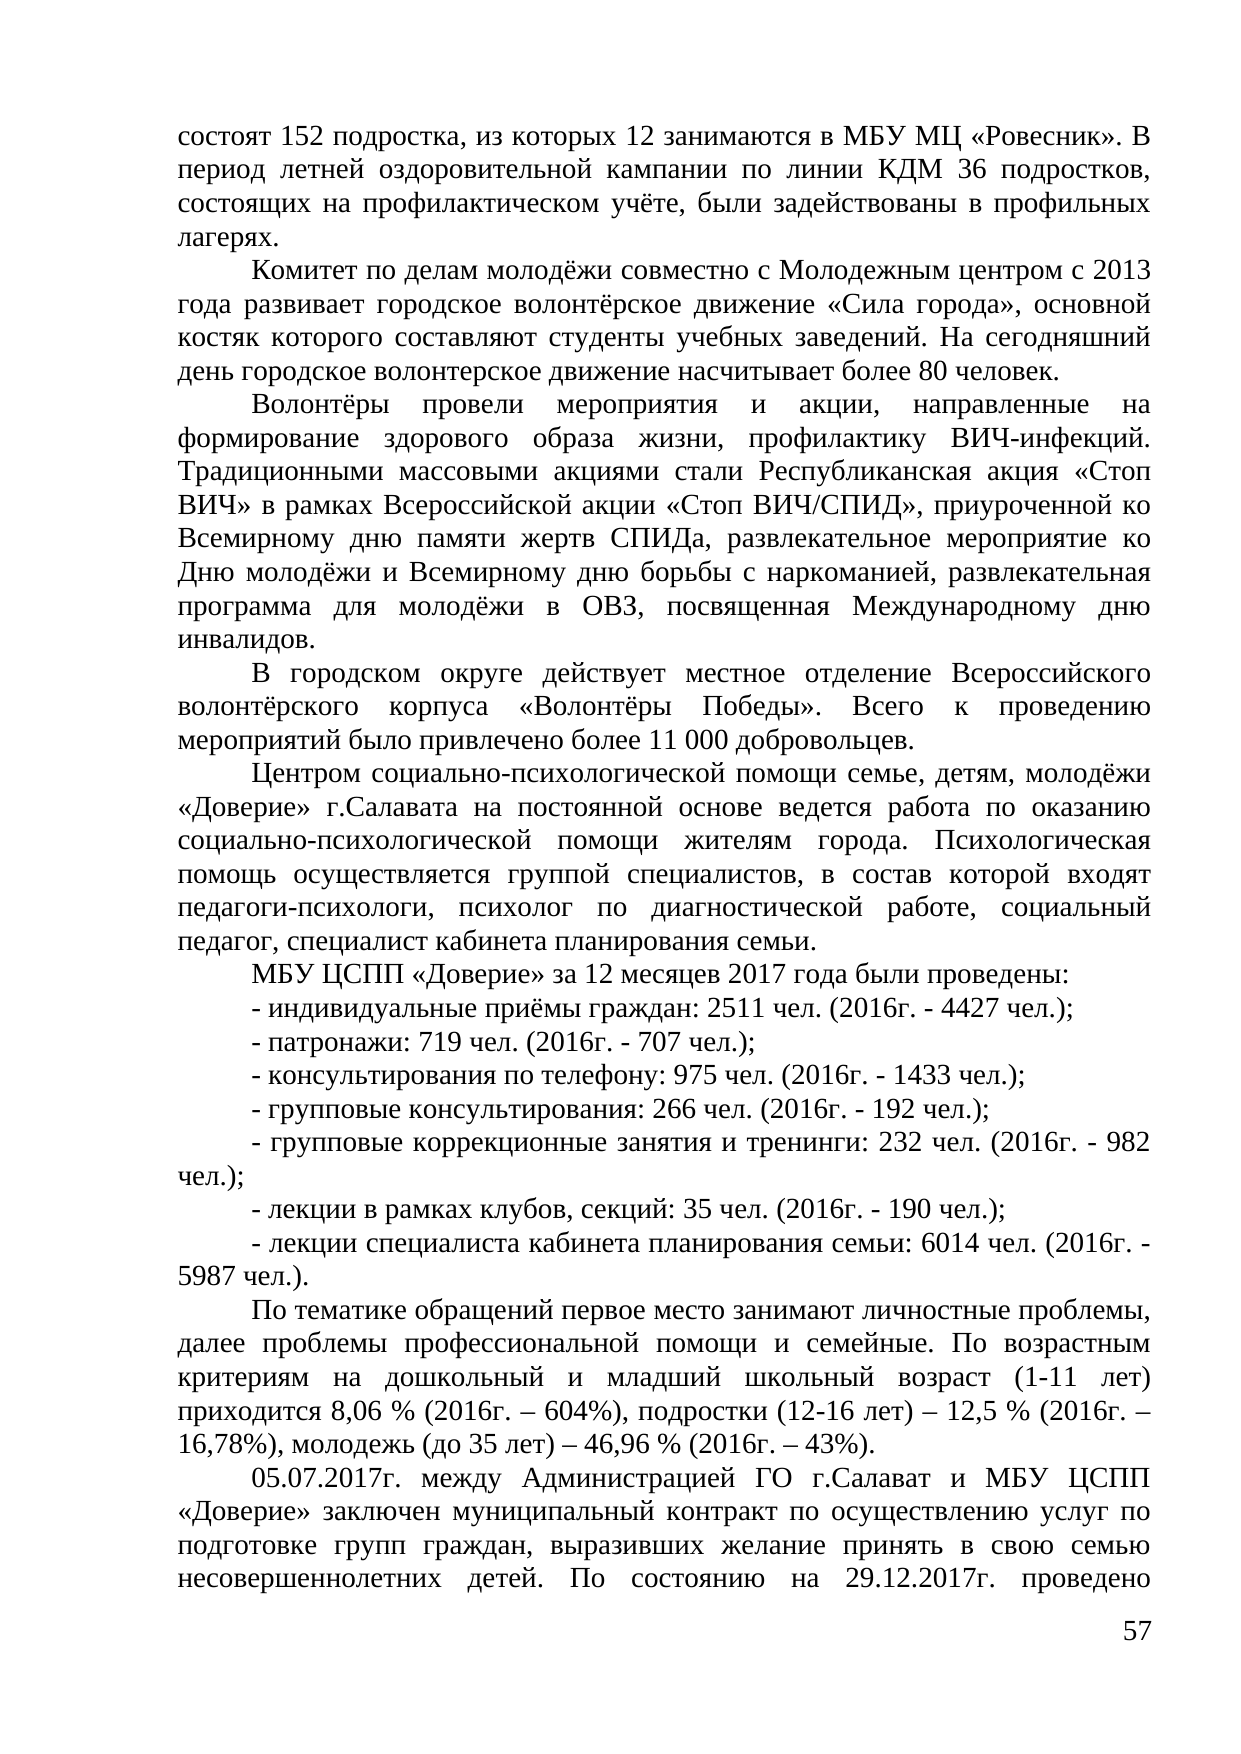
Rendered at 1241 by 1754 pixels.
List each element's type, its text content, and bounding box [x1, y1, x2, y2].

text - индивидуальные приёмы граждан: 2511 чел. (2016г. - 4427 чел.); [177, 990, 1152, 1024]
text МБУ ЦСПП «Доверие» за 12 месяцев 2017 года были проведены: [177, 957, 1152, 990]
text Волонтёры провели мероприятия и акции, направленные на формирование здорового образа жизни, профилактику ВИЧ-инфекций. Традиционными массовыми акциями стали Республиканская акция «Стоп ВИЧ» в рамках Всероссийской акции «Стоп ВИЧ/СПИД», приуроченной ко Всемирному дню памяти жертв СПИДа, развлекательное мероприятие ко Дню молодёжи и Всемирному дню борьбы с наркоманией, развлекательная программа для молодёжи в ОВЗ, посвященная Международному дню инвалидов. [177, 386, 1152, 655]
text - групповые коррекционные занятия и тренинги: 232 чел. (2016г. - 982 чел.); [177, 1124, 1152, 1191]
text В городском округе действует местное отделение Всероссийского волонтёрского корпуса «Волонтёры Победы». Всего к проведению мероприятий было привлечено более 11 000 добровольцев. [177, 655, 1152, 755]
text По тематике обращений первое место занимают личностные проблемы, далее проблемы профессиональной помощи и семейные. По возрастным критериям на дошкольный и младший школьный возраст (1-11 лет) приходится 8,06 % (2016г. – 604%), подростки (12-16 лет) – 12,5 % (2016г. – 16,78%), молодежь (до 35 лет) – 46,96 % (2016г. – 43%). [177, 1292, 1152, 1460]
text Центром социально-психологической помощи семье, детям, молодёжи «Доверие» г.Салавата на постоянной основе ведется работа по оказанию социально-психологической помощи жителям города. Психологическая помощь осуществляется группой специалистов, в состав которой входят педагоги-психологи, психолог по диагностической работе, социальный педагог, специалист кабинета планирования семьи. [177, 755, 1152, 957]
text - лекции специалиста кабинета планирования семьи: 6014 чел. (2016г. - 5987 чел.). [177, 1225, 1152, 1292]
text - патронажи: 719 чел. (2016г. - 707 чел.); [177, 1024, 1152, 1057]
text Комитет по делам молодёжи совместно с Молодежным центром с 2013 года развивает городское волонтёрское движение «Сила города», основной костяк которого составляют студенты учебных заведений. На сегодняшний день городское волонтерское движение насчитывает более 80 человек. [177, 252, 1152, 386]
text - консультирования по телефону: 975 чел. (2016г. - 1433 чел.); [177, 1057, 1152, 1091]
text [177, 1460, 1152, 1594]
text - групповые консультирования: 266 чел. (2016г. - 192 чел.); [177, 1091, 1152, 1124]
text - лекции в рамках клубов, секций: 35 чел. (2016г. - 190 чел.); [177, 1191, 1152, 1225]
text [177, 118, 1152, 252]
